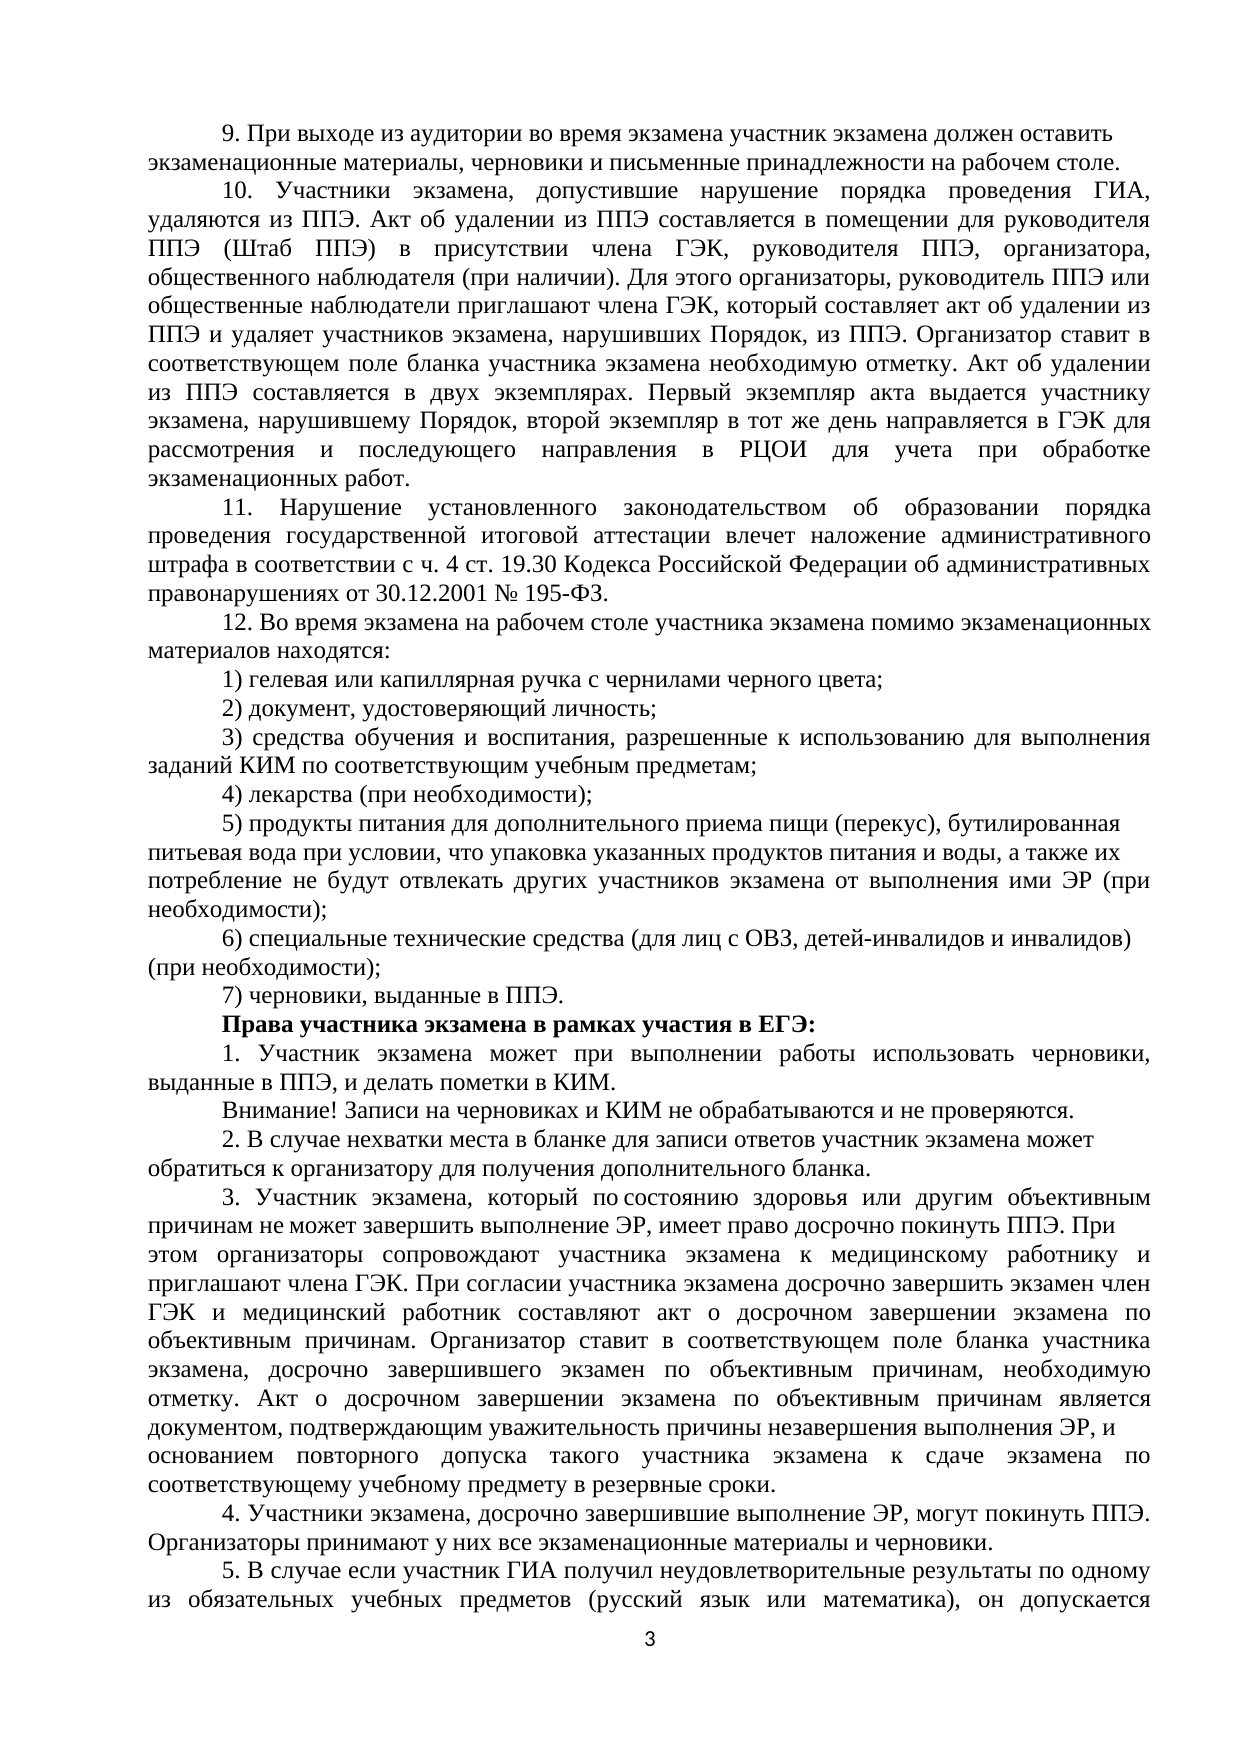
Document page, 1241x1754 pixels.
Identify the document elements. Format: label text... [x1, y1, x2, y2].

text 1) гелевая или капиллярная ручка с чернилами черного цвета; [148, 664, 1152, 693]
text питьевая вода при условии, что упаковка указанных продуктов питания и воды, а также их [148, 837, 1152, 866]
text 2) документ, удостоверяющий личность; [148, 693, 1152, 722]
text 1. Участник экзамена может при выполнении работы использовать черновики, выданные в ППЭ, и делать пометки в КИМ. [148, 1038, 1152, 1096]
text 10. Участники экзамена, допустившие нарушение порядка проведения ГИА, удаляются из ППЭ. Акт об удалении из ППЭ составляется в помещении для руководителя ППЭ (Штаб ППЭ) в присутствии члена ГЭК, руководителя ППЭ, организатора, общественного наблюдателя (при наличии). Для этого организаторы, руководитель ППЭ или общественные наблюдатели приглашают члена ГЭК, который составляет акт об удалении из ППЭ и удаляет участников экзамена, нарушивших Порядок, из ППЭ. Организатор ставит в соответствующем поле бланка участника экзамена необходимую отметку. Акт об удалении из ППЭ составляется в двух экземплярах. Первый экземпляр акта выдается участнику экзамена, нарушившему Порядок, второй экземпляр в тот же день направляется в ГЭК для рассмотрения и последующего направления в РЦОИ для учета при обработке экзаменационных работ. [148, 176, 1152, 492]
text 2. В случае нехватки места в бланке для записи ответов участник экзамена может [148, 1124, 1152, 1153]
text экзаменационные материалы, черновики и письменные принадлежности на рабочем столе. [148, 147, 1152, 176]
text основанием повторного допуска такого участника экзамена к сдаче экзамена по соответствующему учебному предмету в резервные сроки. [148, 1441, 1152, 1498]
text 5) продукты питания для дополнительного приема пищи (перекус), бутилированная [148, 808, 1152, 837]
text 6) специальные технические средства (для лиц с ОВЗ, детей-инвалидов и инвалидов) [148, 923, 1152, 952]
text 3) средства обучения и воспитания, разрешенные к использованию для выполнения заданий КИМ по соответствующим учебным предметам; [148, 722, 1152, 779]
text 9. При выходе из аудитории во время экзамена участник экзамена должен оставить [148, 118, 1152, 147]
text 7) черновики, выданные в ППЭ. [148, 981, 1152, 1009]
text 4. Участники экзамена, досрочно завершившие выполнение ЭР, могут покинуть ППЭ. Организаторы принимают у них все экзаменационные материалы и черновики. [148, 1498, 1152, 1556]
text 11. Нарушение установленного законодательством об образовании порядка проведения государственной итоговой аттестации влечет наложение административного штрафа в соответствии с ч. 4 ст. 19.30 Кодекса Российской Федерации об административных правонарушениях от 30.12.2001 № 195-ФЗ. [148, 492, 1152, 607]
text потребление не будут отвлекать других участников экзамена от выполнения ими ЭР (при необходимости); [148, 866, 1152, 923]
text Права участника экзамена в рамках участия в ЕГЭ: [148, 1009, 1152, 1038]
text обратиться к организатору для получения дополнительного бланка. [148, 1153, 1152, 1182]
text 4) лекарства (при необходимости); [148, 779, 1152, 808]
text Внимание! Записи на черновиках и КИМ не обрабатываются и не проверяются. [148, 1096, 1152, 1124]
text 3. Участник экзамена, который по состоянию здоровья или другим объективным причинам не может завершить выполнение ЭР, имеет право досрочно покинуть ППЭ. При [148, 1182, 1152, 1239]
text этом организаторы сопровождают участника экзамена к медицинскому работнику и приглашают члена ГЭК. При согласии участника экзамена досрочно завершить экзамен член ГЭК и медицинский работник составляют акт о досрочном завершении экзамена по объективным причинам. Организатор ставит в соответствующем поле бланка участника экзамена, досрочно завершившего экзамен по объективным причинам, необходимую отметку. Акт о досрочном завершении экзамена по объективным причинам является документом, подтверждающим уважительность причины незавершения выполнения ЭР, и [148, 1239, 1152, 1441]
text (при необходимости); [148, 952, 1152, 981]
text 12. Во время экзамена на рабочем столе участника экзамена помимо экзаменационных материалов находятся: [148, 607, 1152, 664]
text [148, 1556, 1152, 1613]
